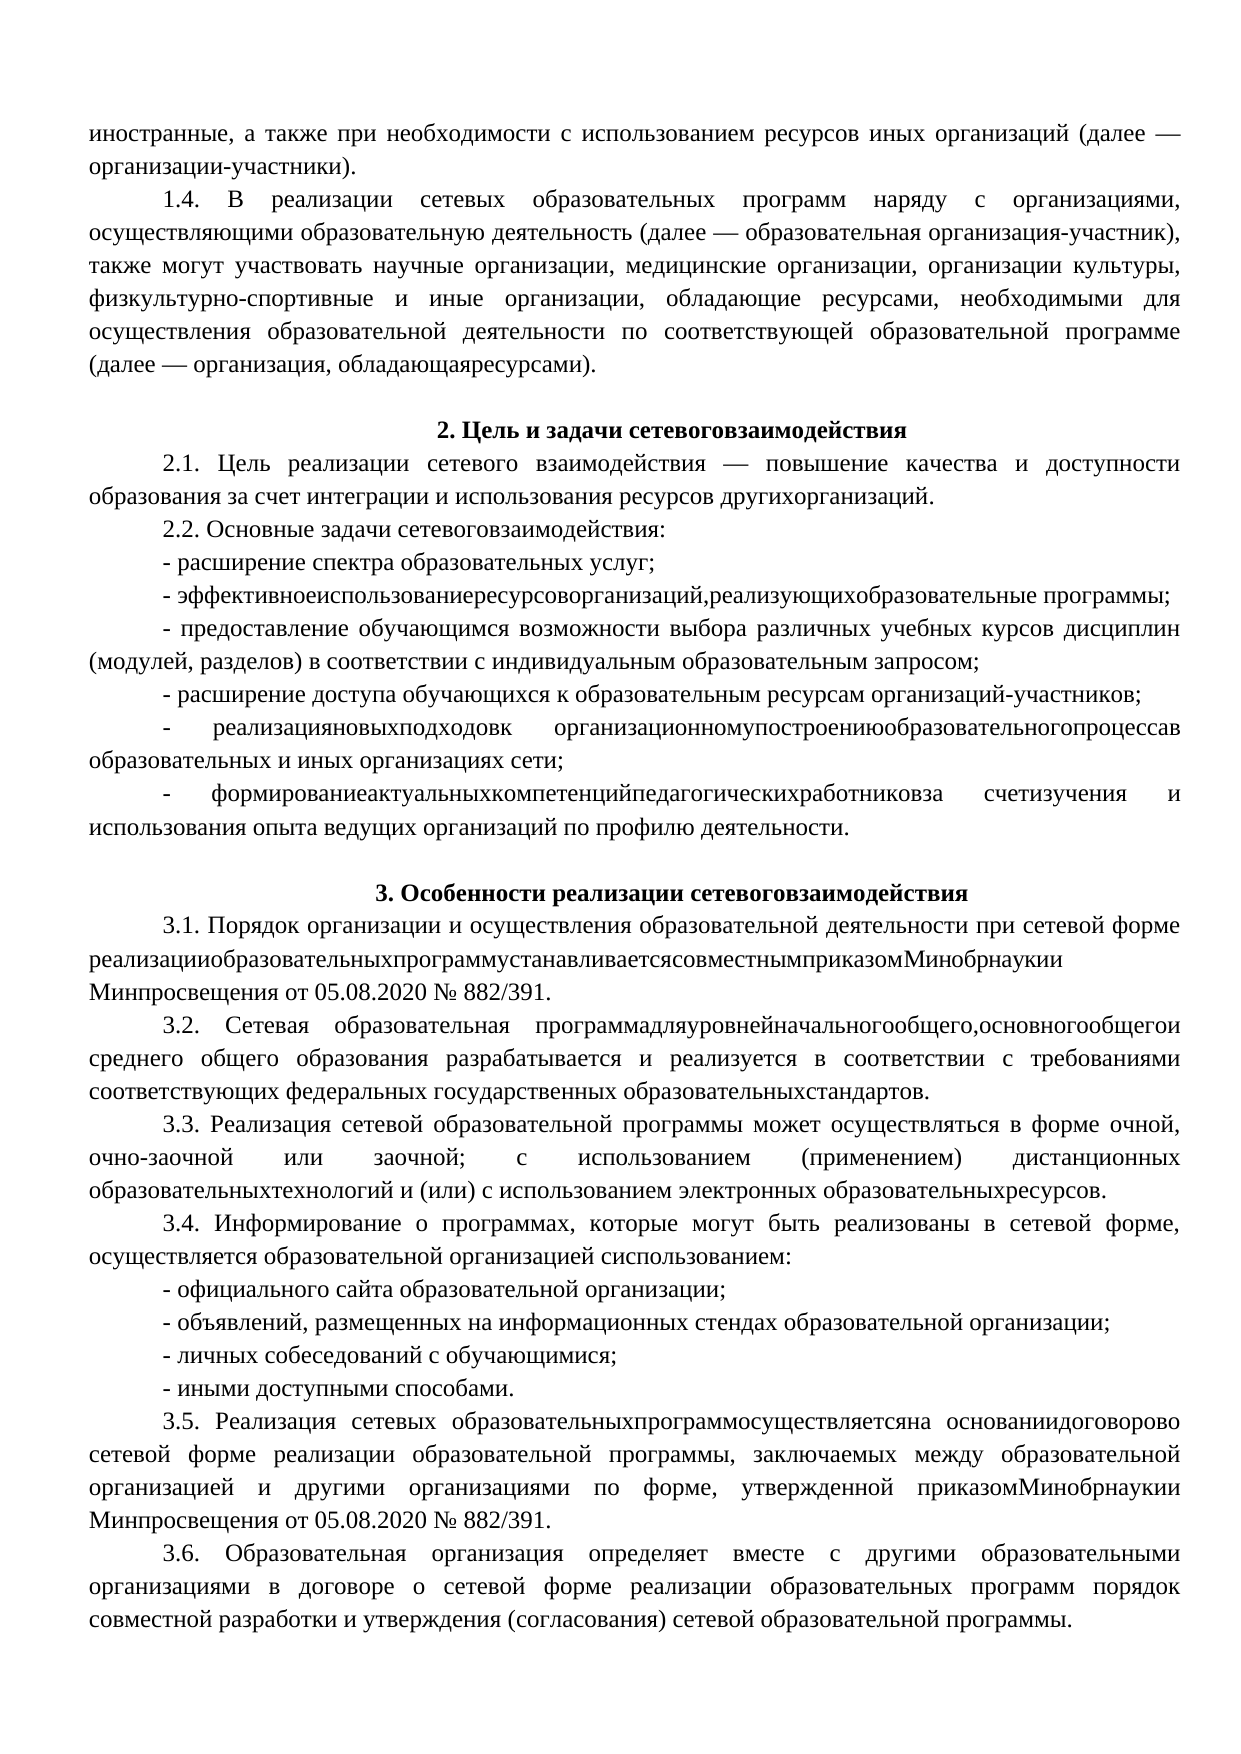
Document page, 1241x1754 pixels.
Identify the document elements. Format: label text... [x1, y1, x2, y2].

text 3.4. Информирование о программах, которые могут быть реализованы в сетевой форме, осуществляется образовательной организацией сиспользованием: [89, 1208, 1181, 1269]
text иностранные, а также при необходимости с использованием ресурсов иных организаций (далее —организации-участники). [89, 118, 1181, 180]
text 2.1. Цель реализации сетевого взаимодействия — повышение качества и доступности образования за счет интеграции и использования ресурсов другихорганизаций. [89, 448, 1181, 510]
text 3.1. Порядок организации и осуществления образовательной деятельности при сетевой форме реализацииобразовательныхпрограммустанавливаетсясовместнымприказомМинобрнаукии Минпросвещения от 05.08.2020 № 882/391. [89, 911, 1181, 1005]
text - личных собеседований с обучающимися; [89, 1340, 1181, 1369]
subtitle 3. Особенности реализации сетевоговзаимодействия [89, 878, 1181, 906]
text 2.2. Основные задачи сетевоговзаимодействия: [89, 514, 1181, 543]
text - расширение доступа обучающихся к образовательным ресурсам организаций-участников; [89, 679, 1181, 708]
subtitle 2. Цель и задачи сетевоговзаимодействия [162, 415, 1181, 444]
text 3.6. Образовательная организация определяет вместе с другими образовательными организациями в договоре о сетевой форме реализации образовательных программ порядок совместной разработки и утверждения (согласования) сетевой образовательной программы. [89, 1538, 1181, 1633]
text - иными доступными способами. [89, 1373, 1181, 1402]
text 3.3. Реализация сетевой образовательной программы может осуществляться в форме очной, очно-заочной или заочной; с использованием (применением) дистанционных образовательныхтехнологий и (или) с использованием электронных образовательныхресурсов. [89, 1109, 1181, 1203]
text 1.4. В реализации сетевых образовательных программ наряду с организациями, осуществляющими образовательную деятельность (далее — образовательная организация-участник), также могут участвовать научные организации, медицинские организации, организации культуры, физкультурно-спортивные и иные организации, обладающие ресурсами, необходимыми для осуществления образовательной деятельности по соответствующей образовательной программе (далее — организация, обладающаяресурсами). [89, 184, 1181, 378]
text - объявлений, размещенных на информационных стендах образовательной организации; [89, 1307, 1181, 1336]
text - формированиеактуальныхкомпетенцийпедагогическихработниковза счетизучения и использования опыта ведущих организаций по профилю деятельности. [89, 778, 1181, 840]
text 3.5. Реализация сетевых образовательныхпрограммосуществляетсяна основаниидоговорово сетевой форме реализации образовательной программы, заключаемых между образовательной организацией и другими организациями по форме, утвержденной приказомМинобрнаукии Минпросвещения от 05.08.2020 № 882/391. [89, 1406, 1181, 1534]
text - официального сайта образовательной организации; [89, 1274, 1181, 1303]
text - предоставление обучающимся возможности выбора различных учебных курсов дисциплин (модулей, разделов) в соответствии с индивидуальным образовательным запросом; [89, 613, 1181, 675]
text - реализацияновыхподходовк организационномупостроениюобразовательногопроцессав образовательных и иных организациях сети; [89, 712, 1181, 774]
text 3.2. Сетевая образовательная программадляуровнейначальногообщего,основногообщегои среднего общего образования разрабатывается и реализуется в соответствии с требованиями соответствующих федеральных государственных образовательныхстандартов. [89, 1010, 1181, 1104]
text - расширение спектра образовательных услуг; [89, 547, 1181, 576]
text - эффективноеиспользованиересурсоворганизаций,реализующихобразовательные программы; [89, 580, 1181, 609]
